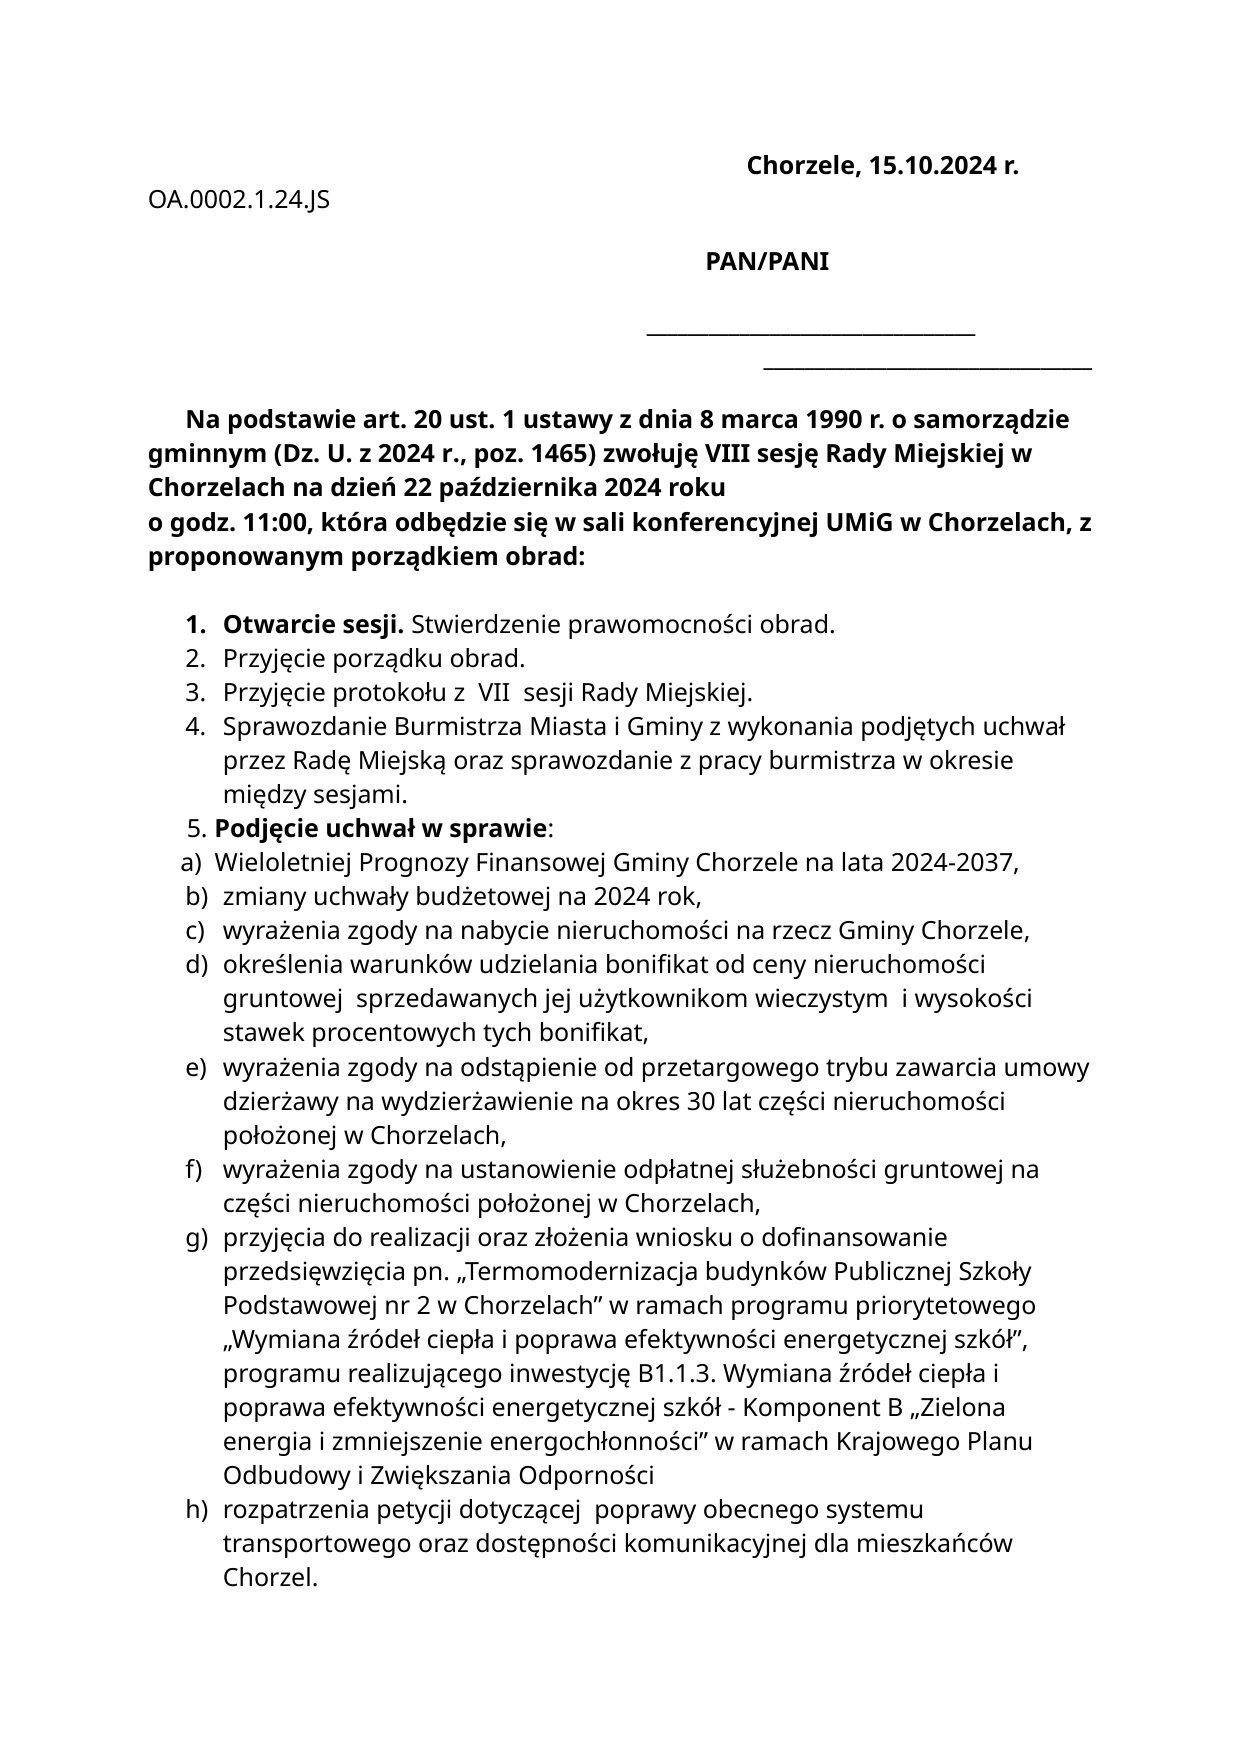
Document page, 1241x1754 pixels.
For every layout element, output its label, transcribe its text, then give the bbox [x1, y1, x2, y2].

list wyrażenia zgody na ustanowienie odpłatnej służebności gruntowej na części nieruchomości położonej w Chorzelach, [185, 1151, 1093, 1219]
list Przyjęcie protokołu z VII sesji Rady Miejskiej. [185, 674, 1093, 708]
list wyrażenia zgody na nabycie nieruchomości na rzecz Gminy Chorzele, [185, 913, 1093, 947]
list Przyjęcie porządku obrad. [185, 640, 1093, 674]
list wyrażenia zgody na odstąpienie od przetargowego trybu zawarcia umowy dzierżawy na wydzierżawienie na okres 30 lat części nieruchomości położonej w Chorzelach, [185, 1049, 1093, 1151]
list Otwarcie sesji. Stwierdzenie prawomocności obrad. [185, 606, 1093, 640]
text o godz. 11:00, która odbędzie się w sali konferencyjnej UMiG w Chorzelach, z proponowanym porządkiem obrad: [148, 504, 1093, 572]
text Na podstawie art. 20 ust. 1 ustawy z dnia 8 marca 1990 r. o samorządzie gminnym (Dz. U. z 2024 r., poz. 1465) zwołuję VIII sesję Rady Miejskiej w Chorzelach na dzień 22 października 2024 roku [148, 402, 1093, 504]
list określenia warunków udzielania bonifikat od ceny nieruchomości gruntowej sprzedawanych jej użytkownikom wieczystym i wysokości stawek procentowych tych bonifikat, [185, 947, 1093, 1049]
text a) Wieloletniej Prognozy Finansowej Gminy Chorzele na lata 2024-2037, [148, 845, 1093, 879]
text ________________________________ [148, 340, 1093, 374]
text 5. Podjęcie uchwał w sprawie: [148, 811, 1093, 845]
text ________________________________ [148, 306, 1093, 340]
text Chorzele, 15.10.2024 r. [148, 148, 1093, 182]
list Sprawozdanie Burmistrza Miasta i Gminy z wykonania podjętych uchwał przez Radę Miejską oraz sprawozdanie z pracy burmistrza w okresie między sesjami. [185, 708, 1093, 811]
list przyjęcia do realizacji oraz złożenia wniosku o dofinansowanie przedsięwzięcia pn. „Termomodernizacja budynków Publicznej Szkoły Podstawowej nr 2 w Chorzelach” w ramach programu priorytetowego „Wymiana źródeł ciepła i poprawa efektywności energetycznej szkół”, programu realizującego inwestycję B1.1.3. Wymiana źródeł ciepła i poprawa efektywności energetycznej szkół - Komponent B „Zielona energia i zmniejszenie energochłonności” w ramach Krajowego Planu Odbudowy i Zwiększania Odporności [185, 1219, 1093, 1492]
list zmiany uchwały budżetowej na 2024 rok, [185, 879, 1093, 913]
list rozpatrzenia petycji dotyczącej poprawy obecnego systemu transportowego oraz dostępności komunikacyjnej dla mieszkańców Chorzel. [185, 1492, 1093, 1594]
text PAN/PANI [148, 244, 1093, 278]
text OA.0002.1.24.JS [148, 182, 1093, 216]
